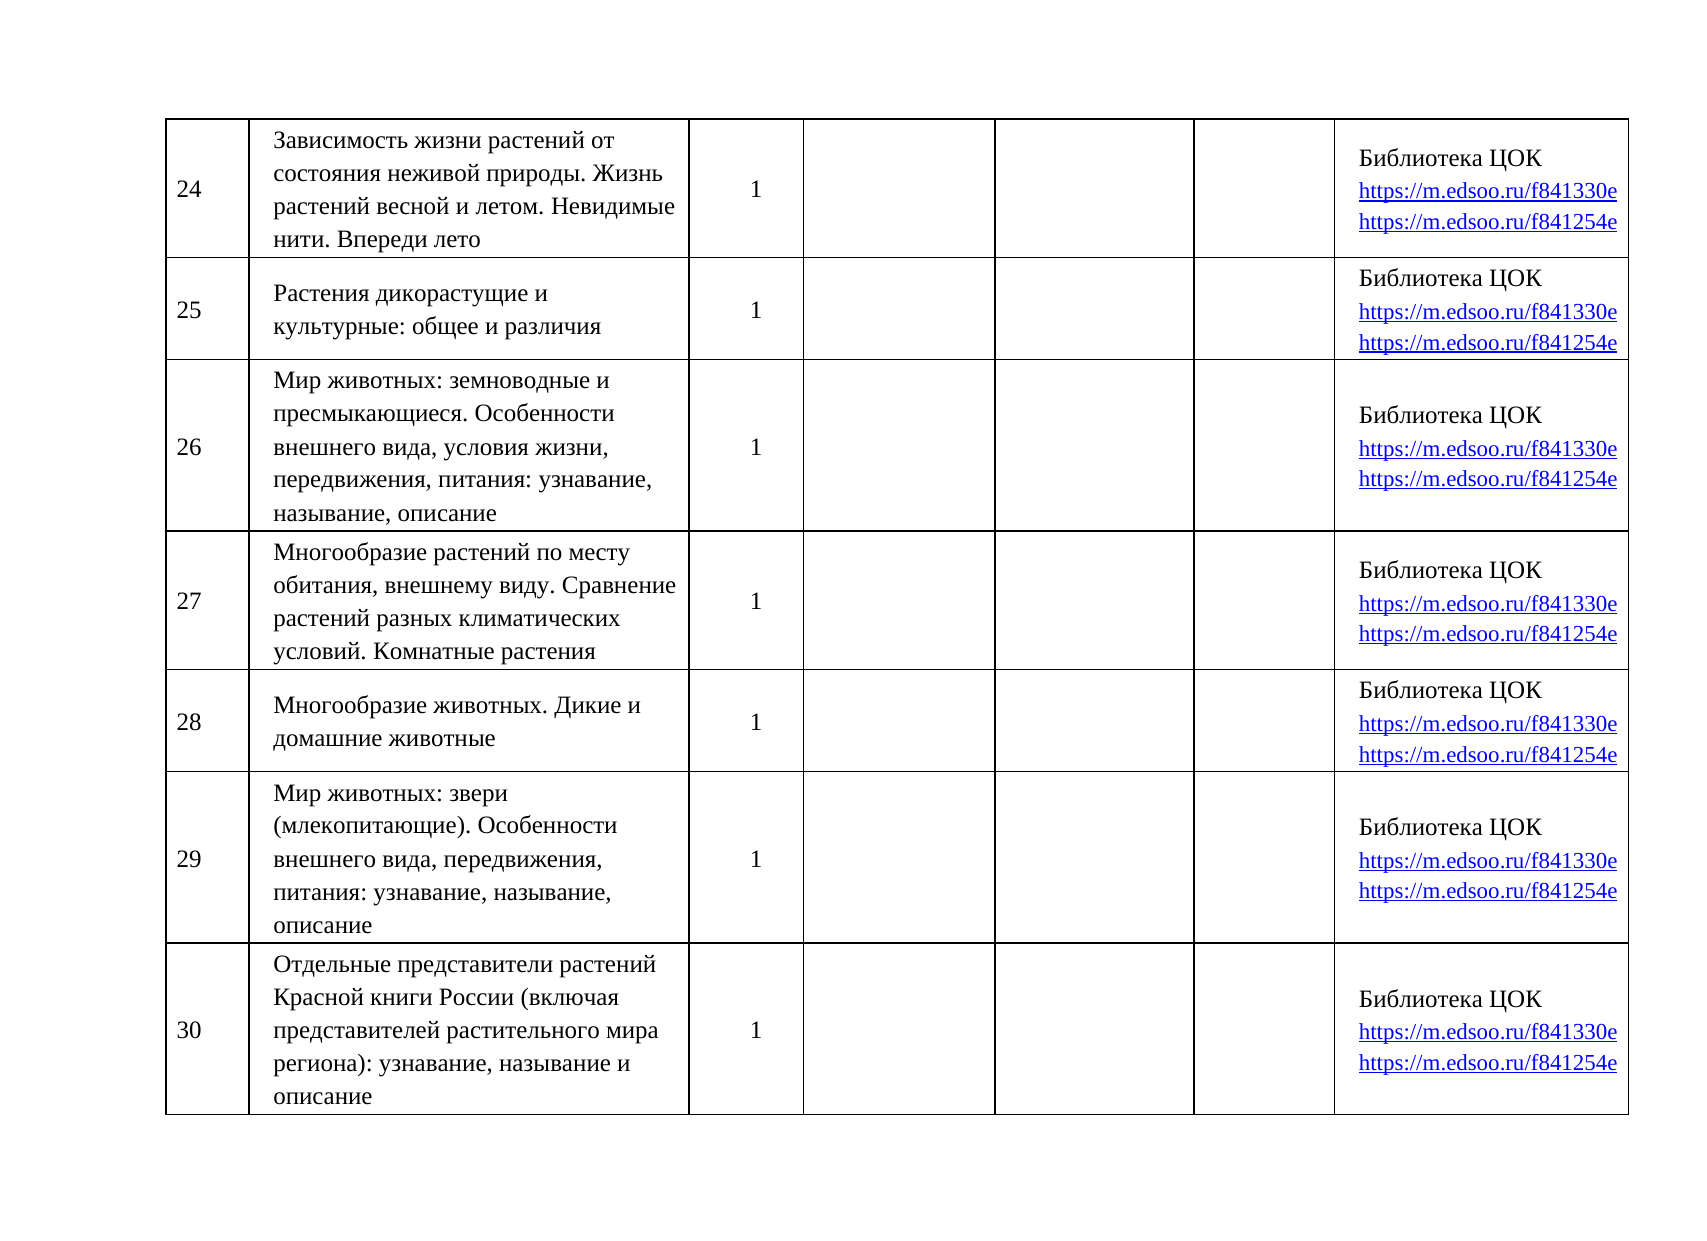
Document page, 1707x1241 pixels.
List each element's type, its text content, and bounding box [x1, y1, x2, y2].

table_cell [1335, 120, 1628, 257]
table_cell Зависимость жизни растений от состояния неживой природы. Жизнь растений весной и летом. Невидимые нити. Впереди лето [250, 120, 688, 257]
table_cell [804, 120, 994, 257]
table_cell 27 [167, 532, 248, 669]
table_cell [1195, 258, 1334, 359]
table_cell 1 [690, 120, 803, 257]
table_cell [1195, 670, 1334, 771]
table_cell [804, 258, 994, 359]
table_cell 30 [167, 944, 248, 1114]
table_cell 26 [167, 360, 248, 530]
table_cell [804, 670, 994, 771]
table_cell [996, 772, 1193, 942]
table_cell Растения дикорастущие и культурные: общее и различия [250, 258, 688, 359]
table_cell [1195, 944, 1334, 1114]
table_cell [1195, 772, 1334, 942]
table_cell [996, 360, 1193, 530]
table_cell Отдельные представители растений Красной книги России (включая представителей растительного мира региона): узнавание, называние и описание [250, 944, 688, 1114]
table_cell [804, 360, 994, 530]
table_cell [996, 120, 1193, 257]
table_cell Мир животных: звери (млекопитающие). Особенности внешнего вида, передвижения, питания: узнавание, называние, описание [250, 772, 688, 942]
table_cell 1 [690, 532, 803, 669]
table_cell 1 [690, 944, 803, 1114]
table_cell 28 [167, 670, 248, 771]
table_cell [804, 532, 994, 669]
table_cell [1335, 944, 1628, 1114]
table_cell [996, 944, 1193, 1114]
table_cell Многообразие животных. Дикие и домашние животные [250, 670, 688, 771]
table_cell [804, 944, 994, 1114]
table_cell [804, 772, 994, 942]
table_cell [1195, 360, 1334, 530]
table_cell Многообразие растений по месту обитания, внешнему виду. Сравнение растений разных климатических условий. Комнатные растения [250, 532, 688, 669]
table_cell Библиотека ЦОК https://m.edsoo.ru/f841330e https://m.edsoo.ru/f841254e [1335, 360, 1628, 530]
table_cell [996, 258, 1193, 359]
table_cell Библиотека ЦОК https://m.edsoo.ru/f841330e https://m.edsoo.ru/f841254e [1335, 670, 1628, 771]
table_cell 1 [690, 360, 803, 530]
table_cell Библиотека ЦОК https://m.edsoo.ru/f841330e https://m.edsoo.ru/f841254e [1335, 258, 1628, 359]
table_cell 1 [690, 670, 803, 771]
table_cell Библиотека ЦОК https://m.edsoo.ru/f841330e https://m.edsoo.ru/f841254e [1335, 532, 1628, 669]
table_cell Библиотека ЦОК https://m.edsoo.ru/f841330e https://m.edsoo.ru/f841254e [1335, 772, 1628, 942]
table_cell 25 [167, 258, 248, 359]
table_cell 1 [690, 258, 803, 359]
table_cell 24 [167, 120, 248, 257]
table_cell Мир животных: земноводные и пресмыкающиеся. Особенности внешнего вида, условия жизни, передвижения, питания: узнавание, называние, описание [250, 360, 688, 530]
table_cell 1 [690, 772, 803, 942]
table_cell [1195, 120, 1334, 257]
table_cell [1195, 532, 1334, 669]
table_cell [996, 670, 1193, 771]
table_cell [996, 532, 1193, 669]
table_cell 29 [167, 772, 248, 942]
